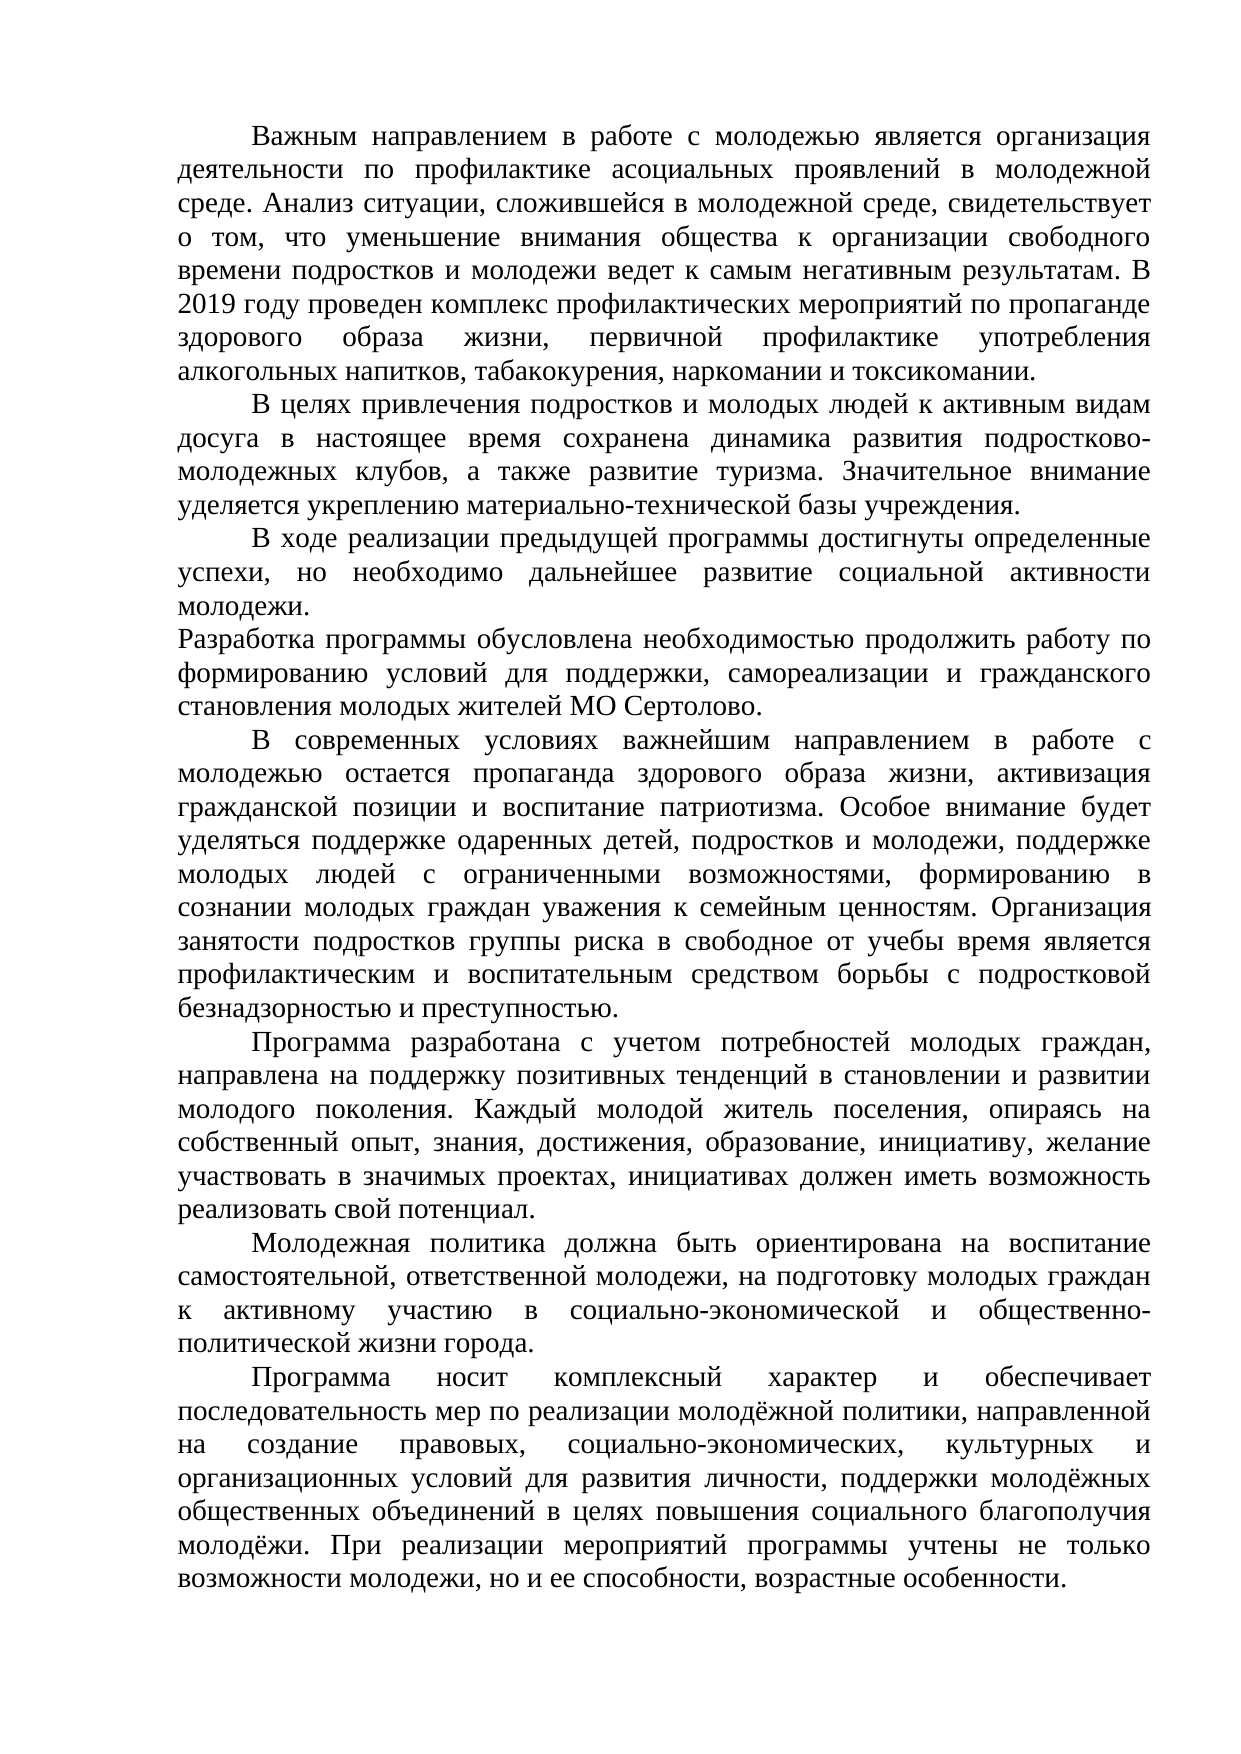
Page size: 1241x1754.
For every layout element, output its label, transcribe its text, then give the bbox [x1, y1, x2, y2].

text Разработка программы обусловлена необходимостью продолжить работу по формированию условий для поддержки, самореализации и гражданского становления молодых жителей МО Сертолово. [177, 621, 1152, 722]
text Важным направлением в работе с молодежью является организация деятельности по профилактике асоциальных проявлений в молодежной среде. Анализ ситуации, сложившейся в молодежной среде, свидетельствует о том, что уменьшение внимания общества к организации свободного времени подростков и молодежи ведет к самым негативным результатам. В 2019 году проведен комплекс профилактических мероприятий по пропаганде здорового образа жизни, первичной профилактике употребления алкогольных напитков, табакокурения, наркомании и токсикомании. [177, 118, 1152, 386]
text Молодежная политика должна быть ориентирована на воспитание самостоятельной, ответственной молодежи, на подготовку молодых граждан к активному участию в социально-экономической и общественно-политической жизни города. [177, 1225, 1152, 1359]
text В целях привлечения подростков и молодых людей к активным видам досуга в настоящее время сохранена динамика развития подростково-молодежных клубов, а также развитие туризма. Значительное внимание уделяется укреплению материально-технической базы учреждения. [177, 386, 1152, 521]
text Программа разработана с учетом потребностей молодых граждан, направлена на поддержку позитивных тенденций в становлении и развитии молодого поколения. Каждый молодой житель поселения, опираясь на собственный опыт, знания, достижения, образование, инициативу, желание участвовать в значимых проектах, инициативах должен иметь возможность реализовать свой потенциал. [177, 1024, 1152, 1225]
text Программа носит комплексный характер и обеспечивает последовательность мер по реализации молодёжной политики, направленной на создание правовых, социально-экономических, культурных и организационных условий для развития личности, поддержки молодёжных общественных объединений в целях повышения социального благополучия молодёжи. При реализации мероприятий программы учтены не только возможности молодежи, но и ее способности, возрастные особенности. [177, 1359, 1152, 1594]
text В современных условиях важнейшим направлением в работе с молодежью остается пропаганда здорового образа жизни, активизация гражданской позиции и воспитание патриотизма. Особое внимание будет уделяться поддержке одаренных детей, подростков и молодежи, поддержке молодых людей с ограниченными возможностями, формированию в сознании молодых граждан уважения к семейным ценностям. Организация занятости подростков группы риска в свободное от учебы время является профилактическим и воспитательным средством борьбы с подростковой безнадзорностью и преступностью. [177, 722, 1152, 1024]
text В ходе реализации предыдущей программы достигнуты определенные успехи, но необходимо дальнейшее развитие социальной активности молодежи. [177, 521, 1152, 621]
